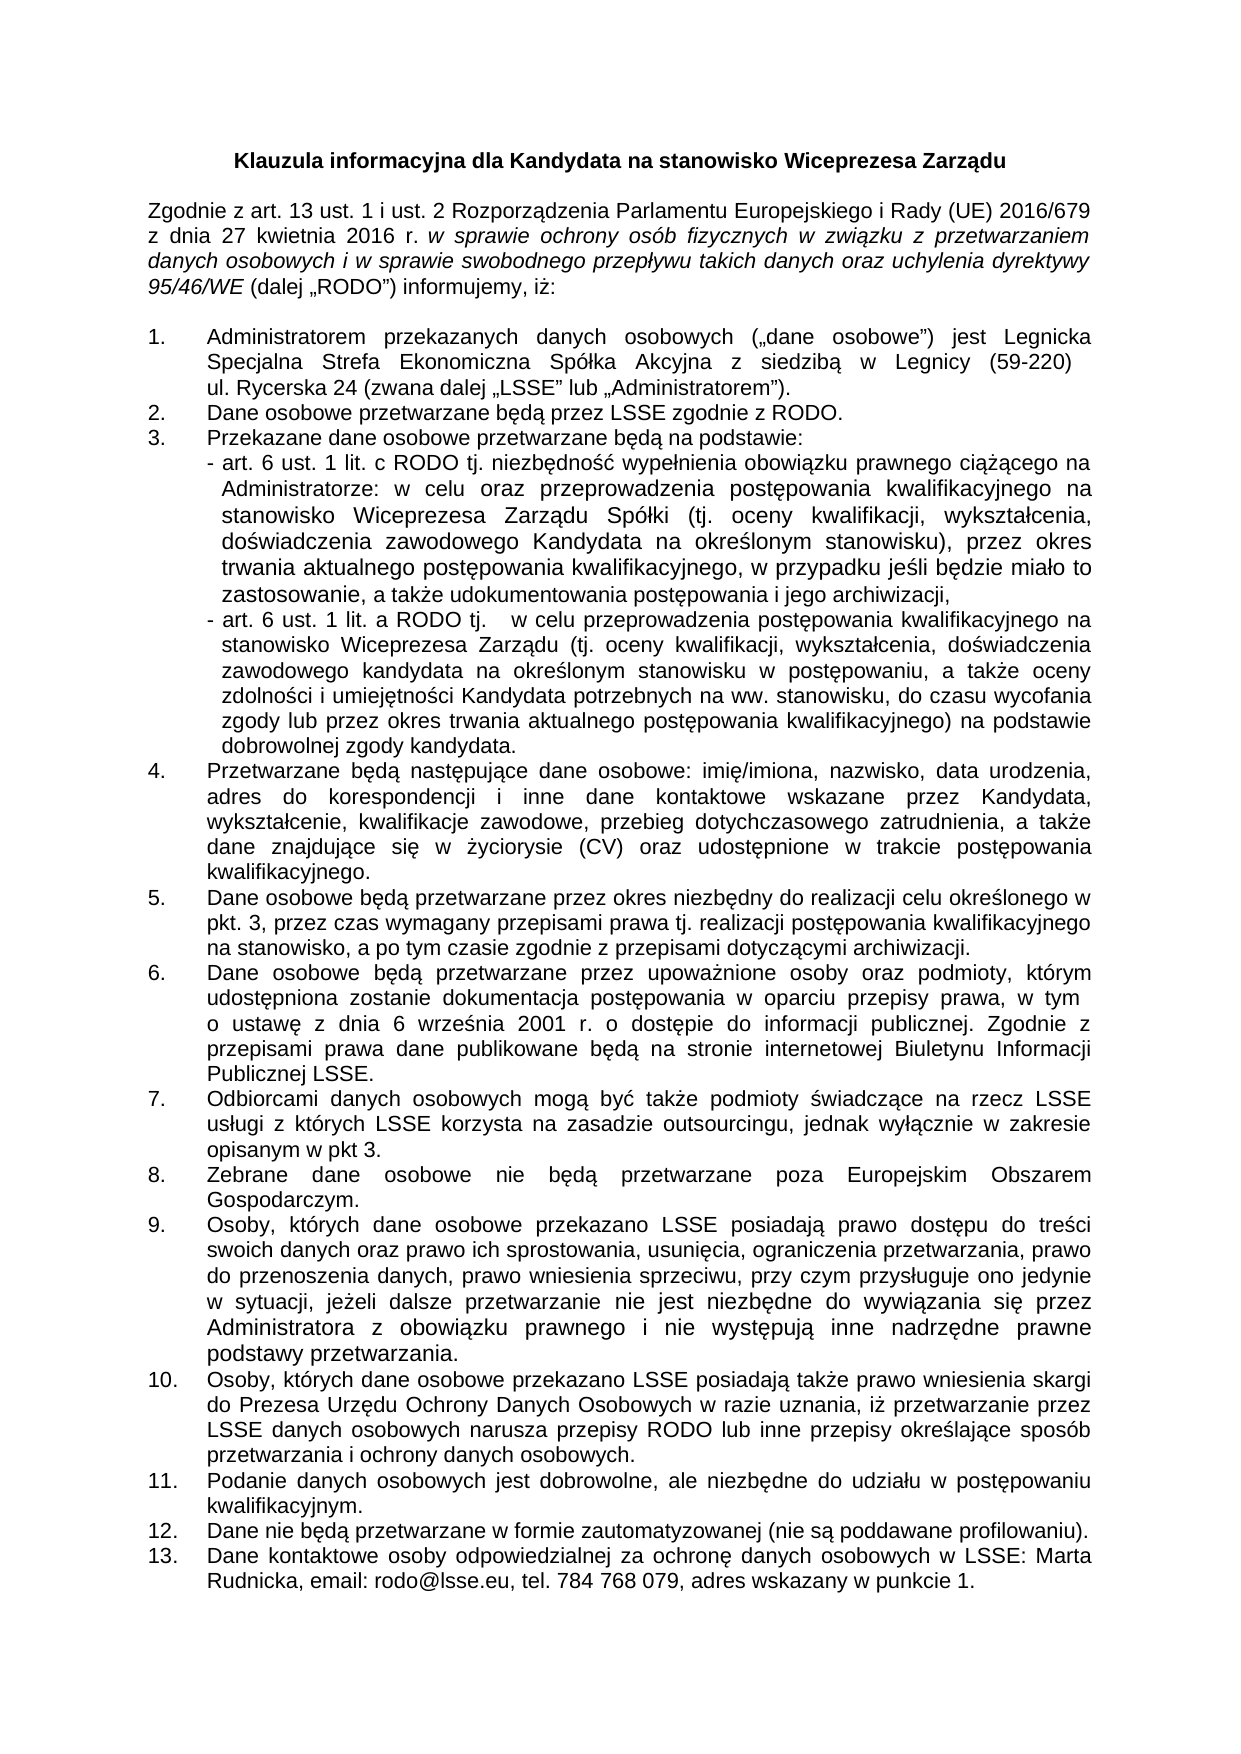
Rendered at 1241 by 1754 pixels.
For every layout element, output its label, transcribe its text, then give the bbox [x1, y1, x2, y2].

list Podanie danych osobowych jest dobrowolne, ale niezbędne do udziału w postępowaniu kwalifikacyjnym. [148, 1468, 1093, 1518]
list Osoby, których dane osobowe przekazano LSSE posiadają także prawo wniesienia skargi do Prezesa Urzędu Ochrony Danych Osobowych w razie uznania, iż przetwarzanie przez LSSE danych osobowych narusza przepisy RODO lub inne przepisy określające sposób przetwarzania i ochrony danych osobowych. [148, 1367, 1093, 1468]
text Zgodnie z art. 13 ust. 1 i ust. 2 Rozporządzenia Parlamentu Europejskiego i Rady (UE) 2016/679 z dnia 27 kwietnia 2016 r. w sprawie ochrony osób fizycznych w związku z przetwarzaniem danych osobowych i w sprawie swobodnego przepływu takich danych oraz uchylenia dyrektywy 95/46/WE (dalej „RODO”) informujemy, iż: [148, 198, 1093, 299]
list Dane osobowe będą przetwarzane przez okres niezbędny do realizacji celu określonego w pkt. 3, przez czas wymagany przepisami prawa tj. realizacji postępowania kwalifikacyjnego na stanowisko, a po tym czasie zgodnie z przepisami dotyczącymi archiwizacji. [148, 884, 1093, 960]
list Dane osobowe będą przetwarzane przez upoważnione osoby oraz podmioty, którym udostępniona zostanie dokumentacja postępowania w oparciu przepisy prawa, w tym o ustawę z dnia 6 września 2001 r. o dostępie do informacji publicznej. Zgodnie z przepisami prawa dane publikowane będą na stronie internetowej Biuletynu Informacji Publicznej LSSE. [148, 960, 1093, 1086]
list Przekazane dane osobowe przetwarzane będą na podstawie: [148, 425, 1093, 450]
list Administratorem przekazanych danych osobowych („dane osobowe”) jest Legnicka Specjalna Strefa Ekonomiczna Spółka Akcyjna z siedzibą w Legnicy (59-220) ul. Rycerska 24 (zwana dalej „LSSE” lub „Administratorem”). [148, 324, 1093, 400]
list Dane nie będą przetwarzane w formie zautomatyzowanej (nie są poddawane profilowaniu). [148, 1518, 1093, 1543]
list Przetwarzane będą następujące dane osobowe: imię/imiona, nazwisko, data urodzenia, adres do korespondencji i inne dane kontaktowe wskazane przez Kandydata, wykształcenie, kwalifikacje zawodowe, przebieg dotychczasowego zatrudnienia, a także dane znajdujące się w życiorysie (CV) oraz udostępnione w trakcie postępowania kwalifikacyjnego. [148, 758, 1093, 884]
text - art. 6 ust. 1 lit. a RODO tj. w celu przeprowadzenia postępowania kwalifikacyjnego na stanowisko Wiceprezesa Zarządu (tj. oceny kwalifikacji, wykształcenia, doświadczenia zawodowego kandydata na określonym stanowisku w postępowaniu, a także oceny zdolności i umiejętności Kandydata potrzebnych na ww. stanowisku, do czasu wycofania zgody lub przez okres trwania aktualnego postępowania kwalifikacyjnego) na podstawie dobrowolnej zgody kandydata. [207, 607, 1093, 758]
list Osoby, których dane osobowe przekazano LSSE posiadają prawo dostępu do treści swoich danych oraz prawo ich sprostowania, usunięcia, ograniczenia przetwarzania, prawo do przenoszenia danych, prawo wniesienia sprzeciwu, przy czym przysługuje ono jedynie w sytuacji, jeżeli dalsze przetwarzanie nie jest niezbędne do wywiązania się przez Administratora z obowiązku prawnego i nie występują inne nadrzędne prawne podstawy przetwarzania. [148, 1212, 1093, 1367]
text Klauzula informacyjna dla Kandydata na stanowisko Wiceprezesa Zarządu [148, 148, 1093, 173]
list Dane osobowe przetwarzane będą przez LSSE zgodnie z RODO. [148, 400, 1093, 425]
list Dane kontaktowe osoby odpowiedzialnej za ochronę danych osobowych w LSSE: Marta Rudnicka, email: rodo@lsse.eu, tel. 784 768 079, adres wskazany w punkcie 1. [148, 1543, 1093, 1594]
text - art. 6 ust. 1 lit. c RODO tj. niezbędność wypełnienia obowiązku prawnego ciążącego na Administratorze: w celu oraz przeprowadzenia postępowania kwalifikacyjnego na stanowisko Wiceprezesa Zarządu Spółki (tj. oceny kwalifikacji, wykształcenia, doświadczenia zawodowego Kandydata na określonym stanowisku), przez okres trwania aktualnego postępowania kwalifikacyjnego, w przypadku jeśli będzie miało to zastosowanie, a także udokumentowania postępowania i jego archiwizacji, [207, 450, 1093, 607]
list Odbiorcami danych osobowych mogą być także podmioty świadczące na rzecz LSSE usługi z których LSSE korzysta na zasadzie outsourcingu, jednak wyłącznie w zakresie opisanym w pkt 3. [148, 1086, 1093, 1162]
list Zebrane dane osobowe nie będą przetwarzane poza Europejskim Obszarem Gospodarczym. [148, 1162, 1093, 1212]
